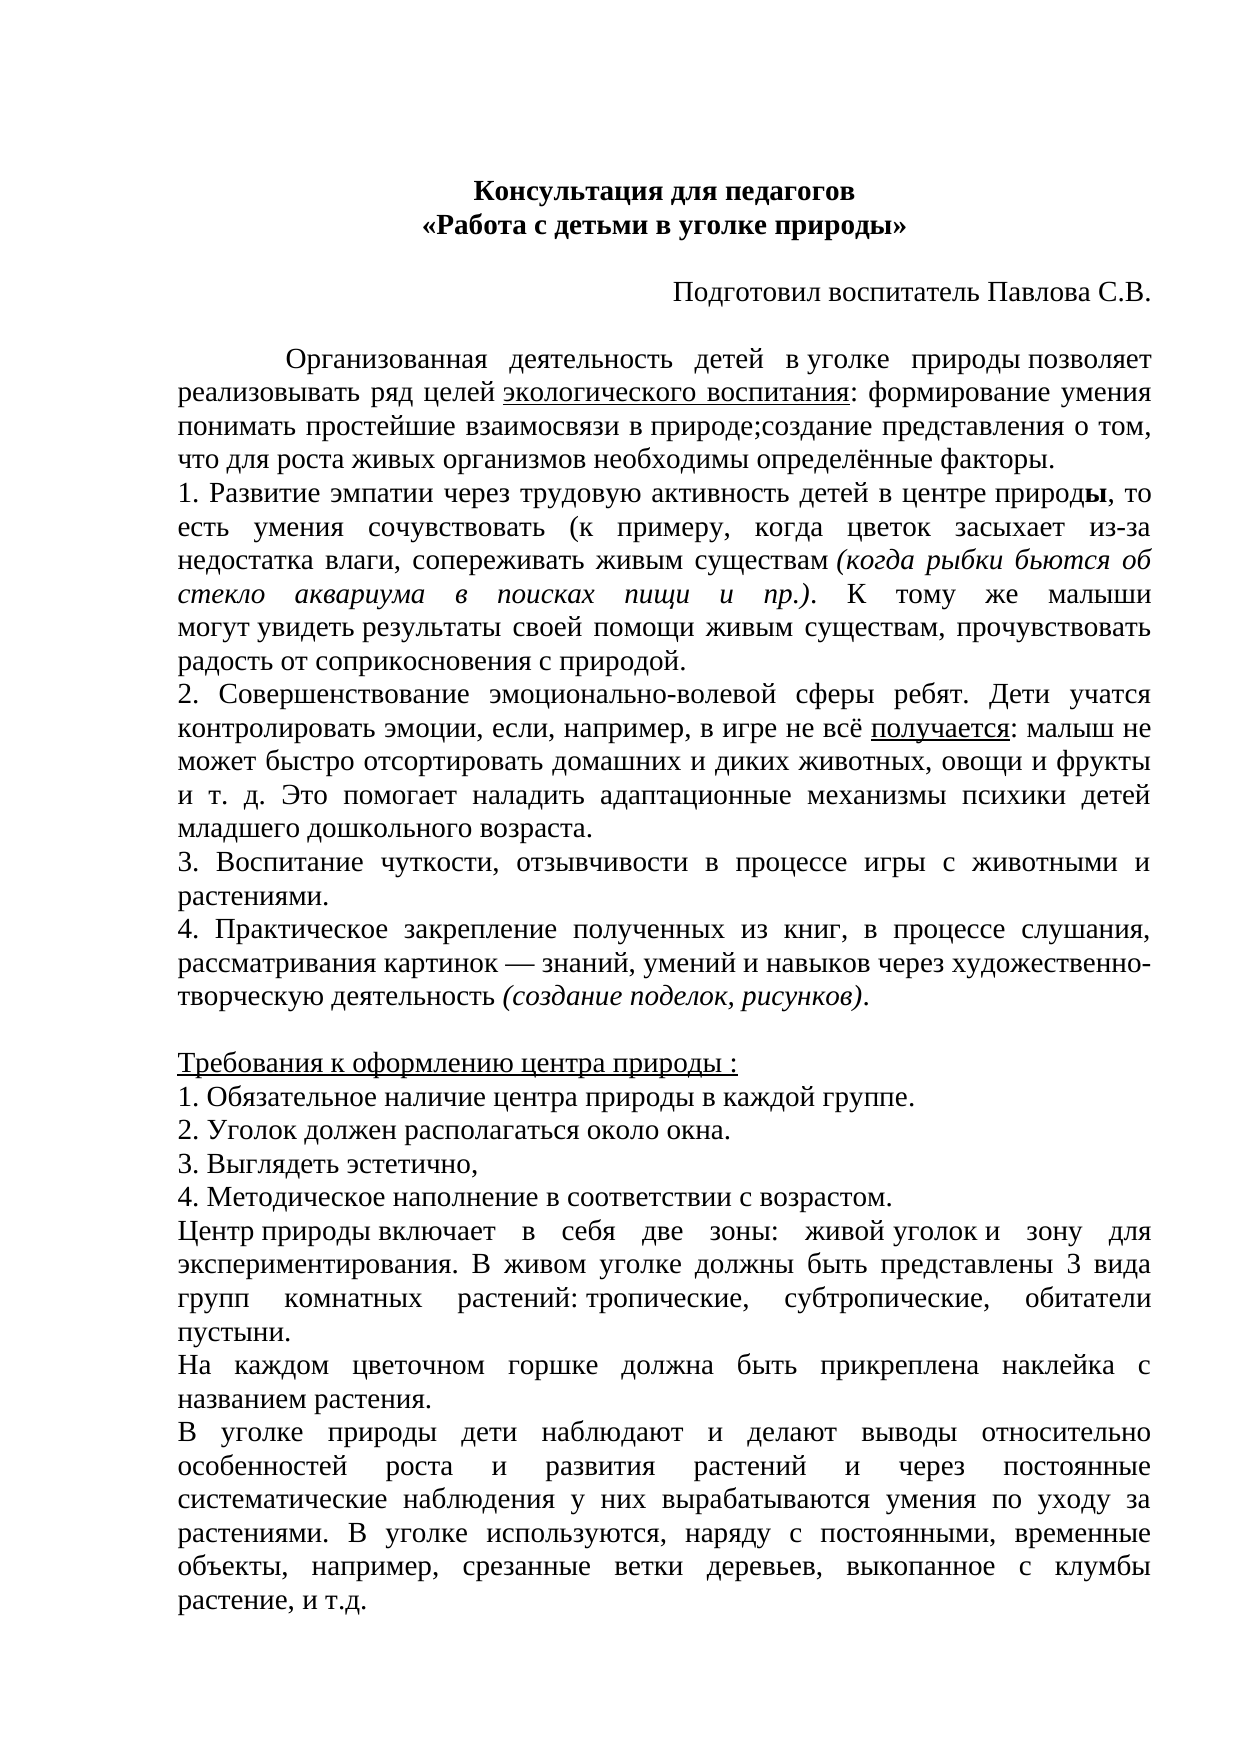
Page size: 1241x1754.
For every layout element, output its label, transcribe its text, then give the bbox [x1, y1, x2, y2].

text Требования к оформлению центра природы : [177, 1045, 1152, 1079]
text 4. Методическое наполнение в соответствии с возрастом. [177, 1179, 1152, 1213]
text 3. Воспитание чуткости, отзывчивости в процессе игры с животными и растениями. [177, 844, 1152, 911]
text 3. Выглядеть эстетично, [177, 1146, 1152, 1179]
text 2. Уголок должен располагаться около окна. [177, 1112, 1152, 1146]
text 1. Обязательное наличие центра природы в каждой группе. [177, 1079, 1152, 1112]
text Подготовил воспитатель Павлова С.В. [177, 274, 1152, 307]
text Центр природы включает в себя две зоны: живой уголок и зону для экспериментирования. В живом уголке должны быть представлены 3 вида групп комнатных растений: тропические, субтропические, обитатели пустыни. [177, 1213, 1152, 1347]
text Организованная деятельность детей в уголке природы позволяет реализовывать ряд целей экологического воспитания: формирование умения понимать простейшие взаимосвязи в природе;создание представления о том, что для роста живых организмов необходимы определённые факторы. [177, 341, 1152, 475]
text В уголке природы дети наблюдают и делают выводы относительно особенностей роста и развития растений и через постоянные систематические наблюдения у них вырабатываются умения по уходу за растениями. В уголке используются, наряду с постоянными, временные объекты, например, срезанные ветки деревьев, выкопанное с клумбы растение, и т.д. [177, 1414, 1152, 1616]
text 4. Практическое закрепление полученных из книг, в процессе слушания, рассматривания картинок — знаний, умений и навыков через художественно-творческую деятельность (создание поделок, рисунков). [177, 911, 1152, 1012]
text Консультация для педагогов [177, 173, 1152, 207]
text На каждом цветочном горшке должна быть прикреплена наклейка с названием растения. [177, 1347, 1152, 1414]
text 1. Развитие эмпатии через трудовую активность детей в центре природы, то есть умения сочувствовать (к примеру, когда цветок засыхает из-за недостатка влаги, сопереживать живым существам (когда рыбки бьются об стекло аквариума в поисках пищи и пр.). К тому же малыши могут увидеть результаты своей помощи живым существам, прочувствовать радость от соприкосновения с природой. [177, 475, 1152, 676]
text «Работа с детьми в уголке природы» [177, 207, 1152, 240]
text 2. Совершенствование эмоционально-волевой сферы ребят. Дети учатся контролировать эмоции, если, например, в игре не всё получается: малыш не может быстро отсортировать домашних и диких животных, овощи и фрукты и т. д. Это помогает наладить адаптационные механизмы психики детей младшего дошкольного возраста. [177, 676, 1152, 844]
